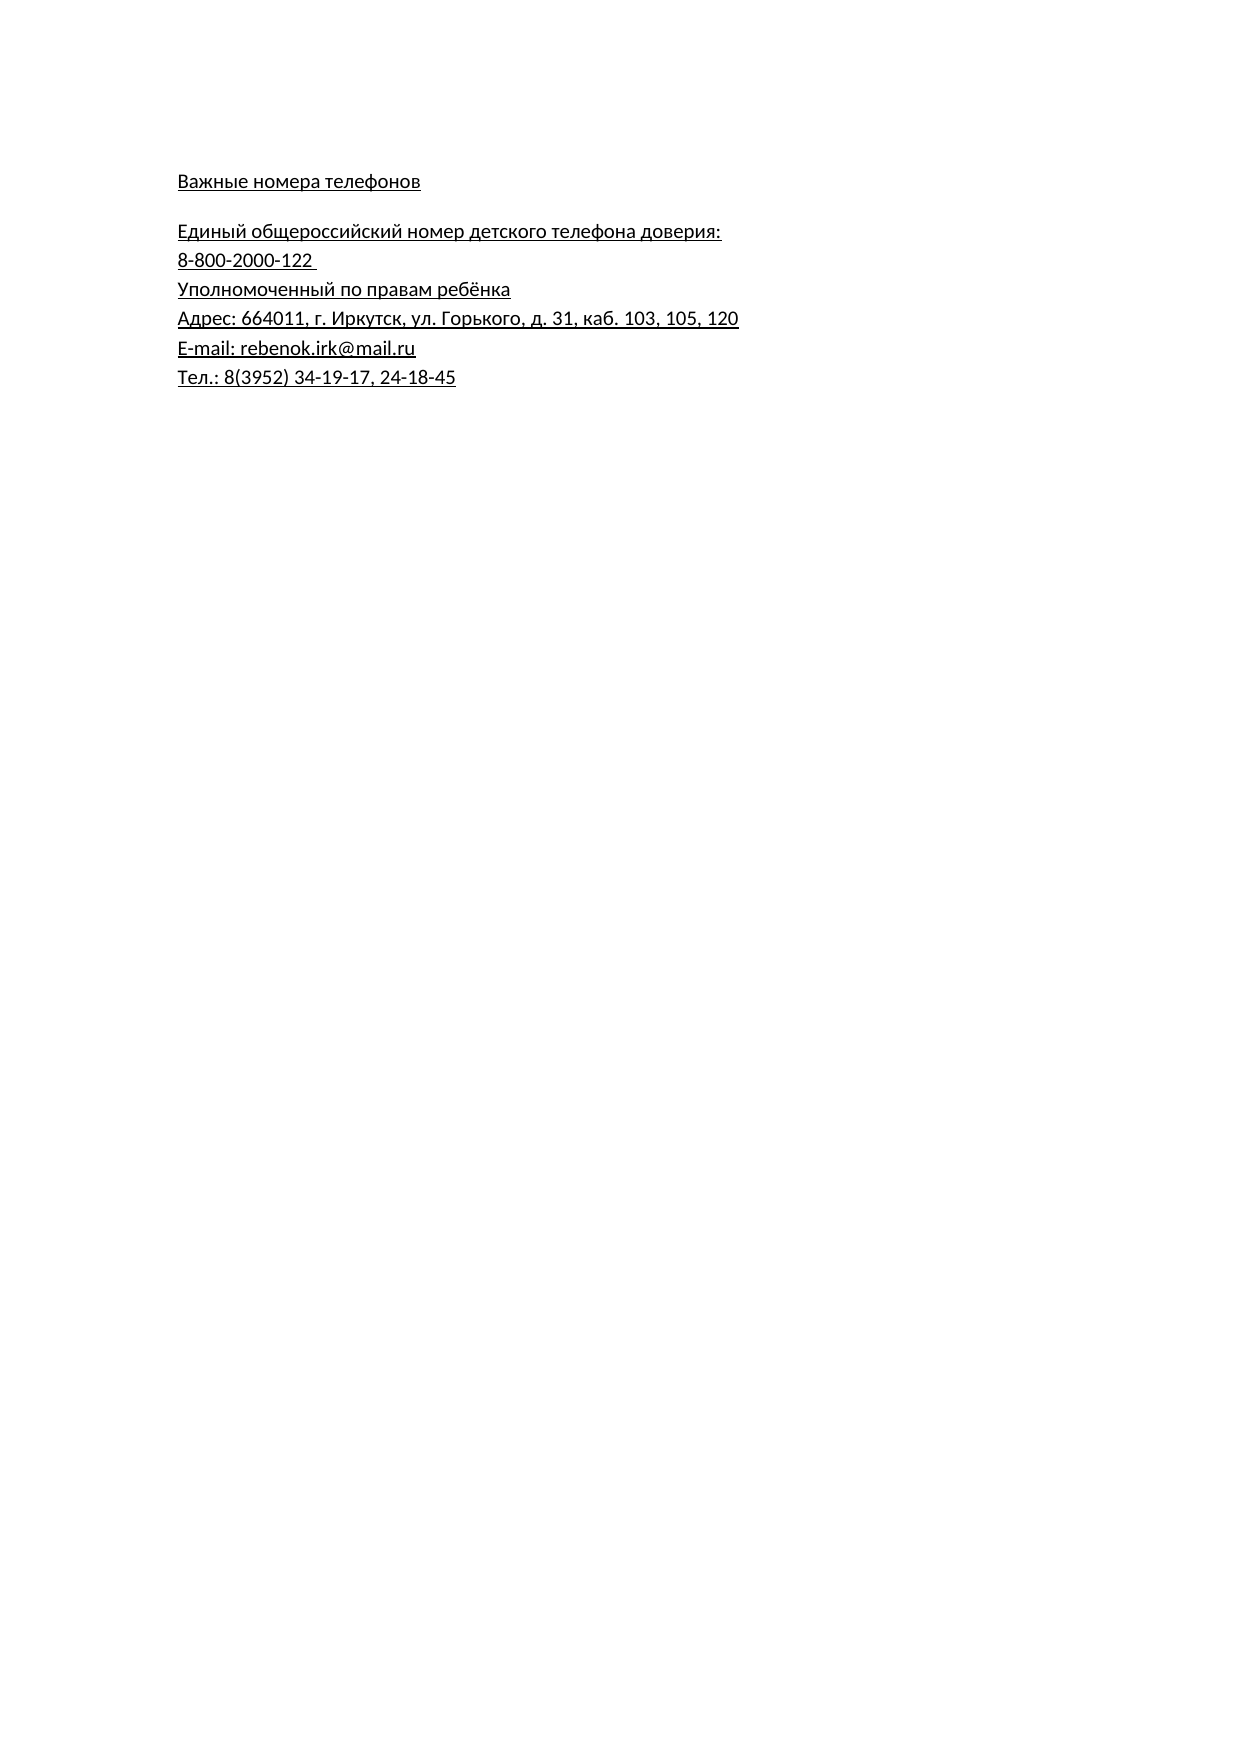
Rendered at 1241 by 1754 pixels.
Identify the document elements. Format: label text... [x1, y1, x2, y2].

text Важные номера телефонов [177, 168, 1152, 193]
text Единый общероссийский номер детского телефона доверия: 8-800-2000-122 Уполномоченный по правам ребёнка Адрес: 664011, г. Иркутск, ул. Горького, д. 31, каб. 103, 105, 120 E-mail: rebenok.irk@mail.ru Тел.: 8(3952) 34-19-17, 24-18-45 [177, 218, 1152, 422]
